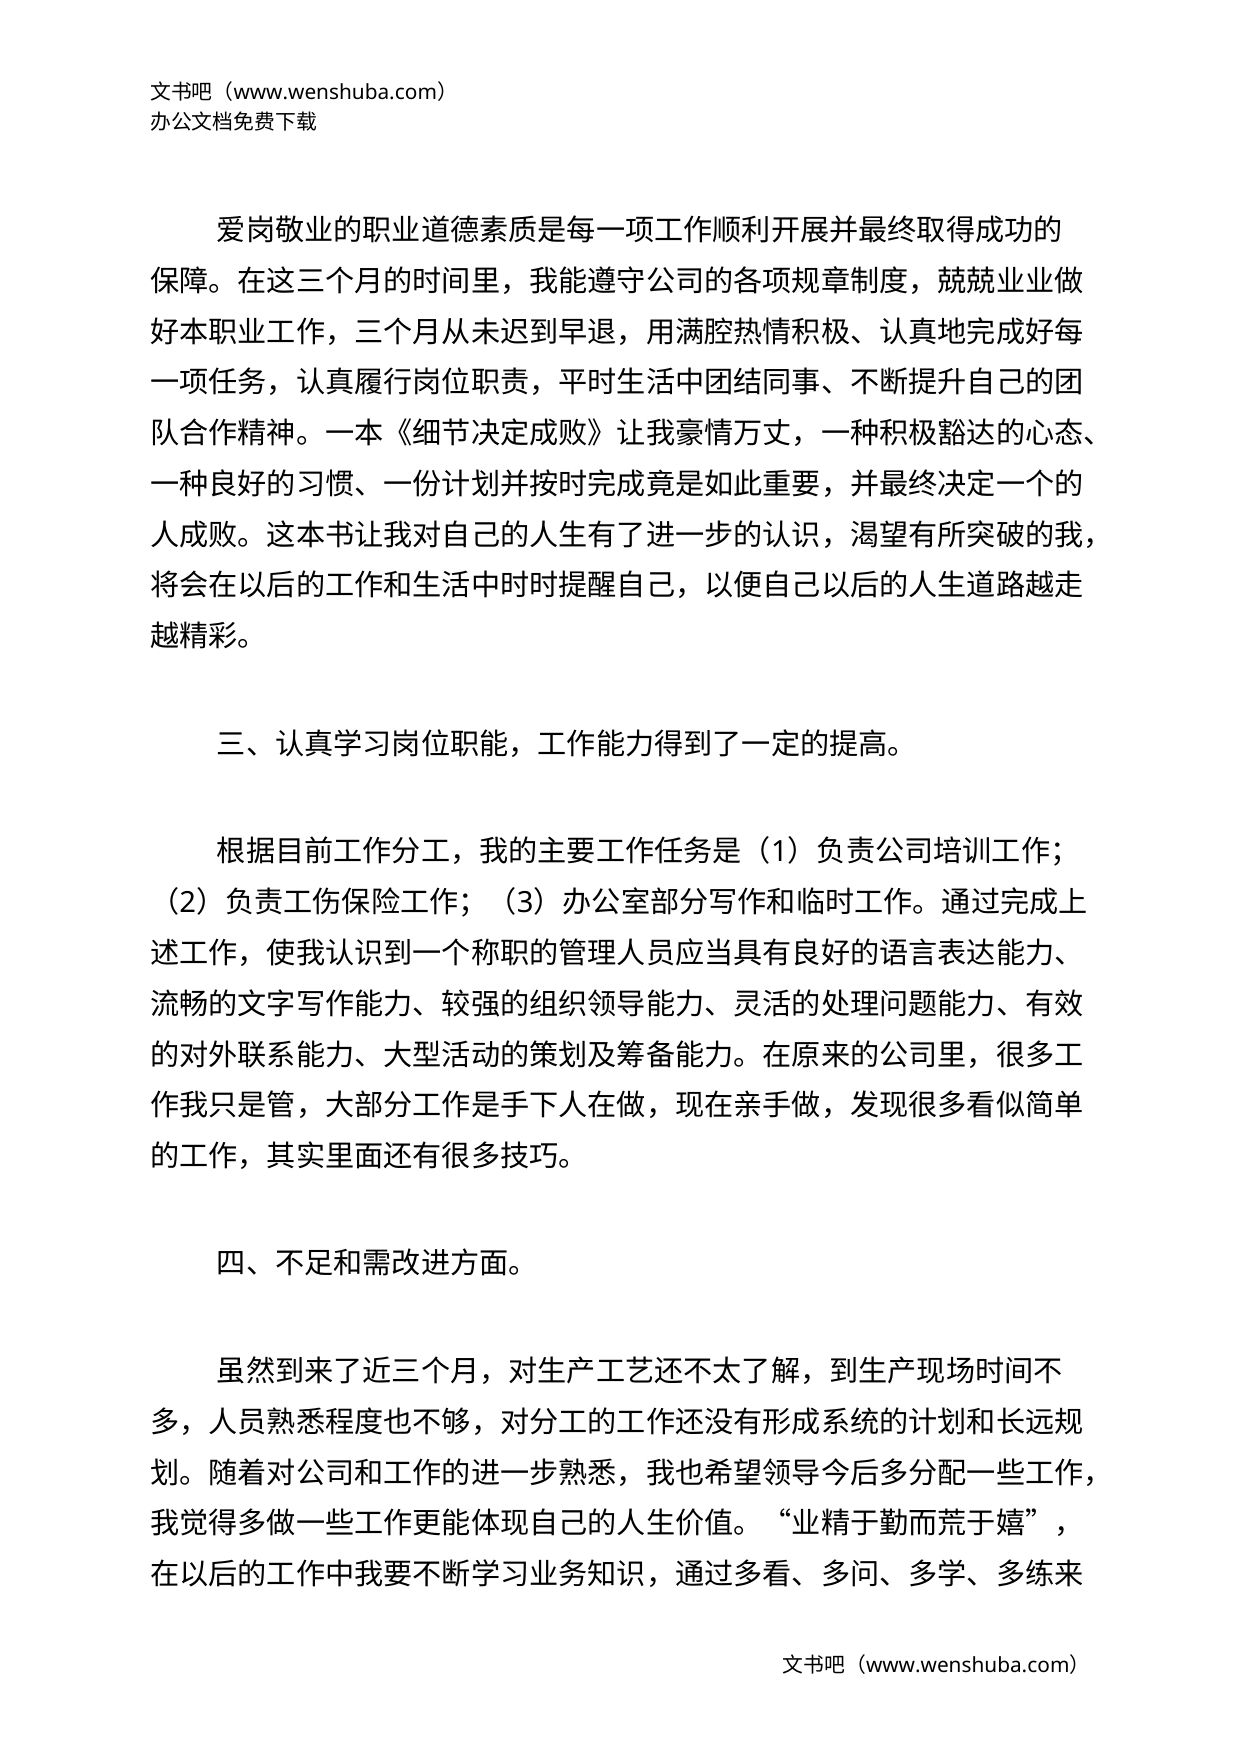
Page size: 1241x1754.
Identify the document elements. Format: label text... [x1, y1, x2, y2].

text 根据目前工作分工，我的主要工作任务是（1）负责公司培训工作；（2）负责工伤保险工作；（3）办公室部分写作和临时工作。通过完成上述工作，使我认识到一个称职的管理人员应当具有良好的语言表达能力、流畅的文字写作能力、较强的组织领导能力、灵活的处理问题能力、有效的对外联系能力、大型活动的策划及筹备能力。在原来的公司里，很多工作我只是管，大部分工作是手下人在做，现在亲手做，发现很多看似简单的工作，其实里面还有很多技巧。 [150, 828, 1090, 1175]
text 三、认真学习岗位职能，工作能力得到了一定的提高。 [150, 720, 1090, 763]
text 四、不足和需改进方面。 [150, 1240, 1090, 1282]
text 爱岗敬业的职业道德素质是每一项工作顺利开展并最终取得成功的保障。在这三个月的时间里，我能遵守公司的各项规章制度，兢兢业业做好本职业工作，三个月从未迟到早退，用满腔热情积极、认真地完成好每一项任务，认真履行岗位职责，平时生活中团结同事、不断提升自己的团队合作精神。一本《细节决定成败》让我豪情万丈，一种积极豁达的心态、一种良好的习惯、一份计划并按时完成竟是如此重要，并最终决定一个的人成败。这本书让我对自己的人生有了进一步的认识，渴望有所突破的我，将会在以后的工作和生活中时时提醒自己，以便自己以后的人生道路越走越精彩。 [150, 207, 1090, 655]
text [150, 1348, 1090, 1593]
